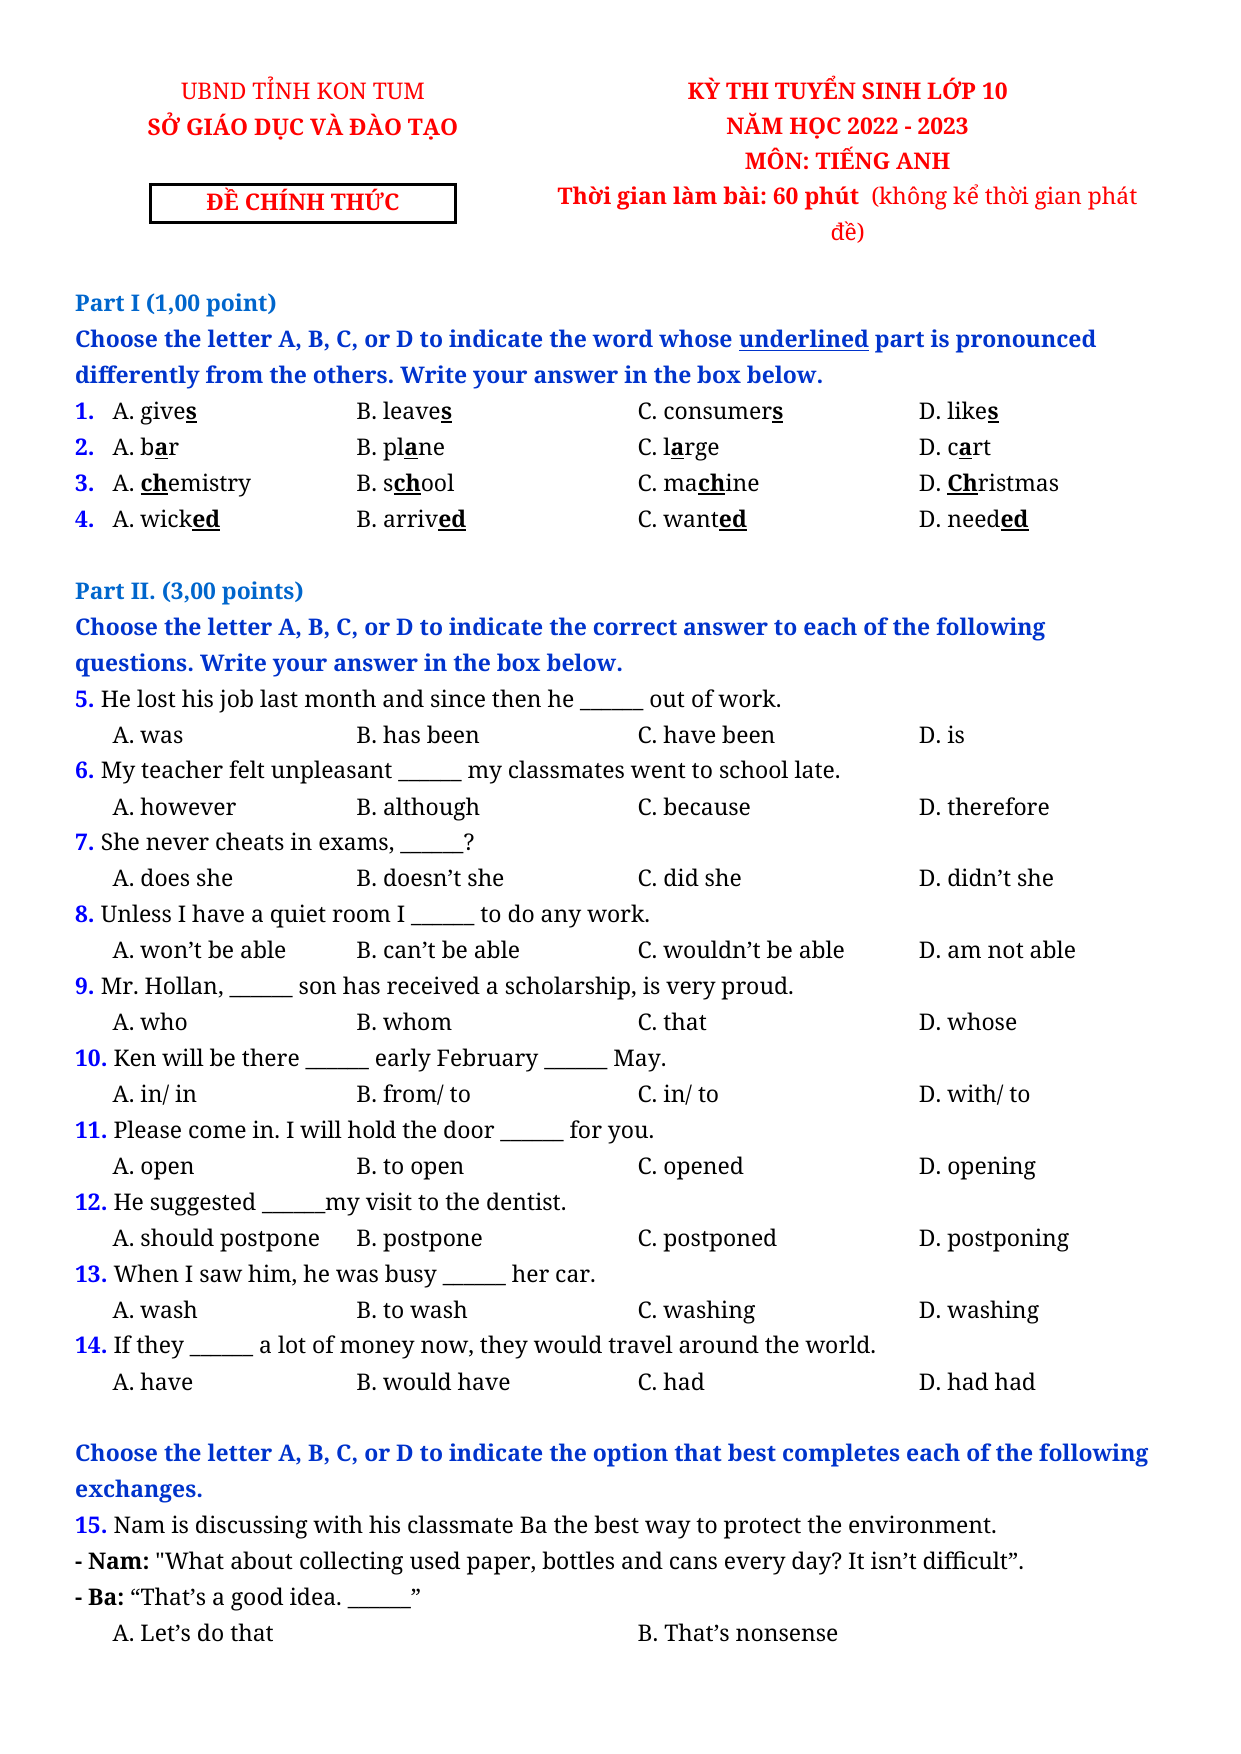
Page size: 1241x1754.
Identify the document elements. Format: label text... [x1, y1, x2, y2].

text 5. He lost his job last month and since then he ______ out of work. [75, 683, 1165, 714]
text 4. A. wicked B. arrived C. wanted D. needed [75, 503, 1165, 534]
text A. in/ in B. from/ to C. in/ to D. with/ to [75, 1078, 1165, 1109]
text A. open B. to open C. opened D. opening [75, 1150, 1165, 1181]
text 13. When I saw him, he was busy ______ her car. [75, 1258, 1165, 1289]
table_cell MÔN: TIẾNG ANH [542, 145, 1153, 180]
text 7. She never cheats in exams, ______? [75, 826, 1165, 858]
text 3. A. chemistry B. school C. machine D. Christmas [75, 467, 1165, 498]
text A. won’t be able B. can’t be able C. wouldn’t be able D. am not able [75, 934, 1165, 965]
text 9. Mr. Hollan, ______ son has received a scholarship, is very proud. [75, 970, 1165, 1001]
text 15. Nam is discussing with his classmate Ba the best way to protect the environment. [75, 1509, 1165, 1540]
text - Nam: "What about collecting used paper, bottles and cans every day? It isn’t difficult”. [75, 1545, 1165, 1576]
table_header UBND TỈNH KON TUM SỞ GIÁO DỤC VÀ ĐÀO TẠO [64, 75, 542, 251]
text A. was B. has been C. have been D. is [75, 718, 1165, 750]
text Part II. (3,00 points) [75, 575, 1165, 606]
text A. who B. whom C. that D. whose [75, 1006, 1165, 1037]
table_header KỲ THI TUYỂN SINH LỚP 10 [542, 75, 1153, 110]
text Choose the letter A, B, C, or D to indicate the option that best completes each of the following exchanges. [75, 1437, 1165, 1504]
text A. have B. would have C. had D. had had [75, 1365, 1165, 1397]
table_cell Thời gian làm bài: 60 phút (không kể thời gian phát đề) [542, 180, 1153, 251]
text 14. If they ______ a lot of money now, they would travel around the world. [75, 1329, 1165, 1361]
text Choose the letter A, B, C, or D to indicate the word whose underlined part is pronounced differently from the others. Write your answer in the box below. [75, 323, 1165, 390]
text 6. My teacher felt unpleasant ______ my classmates went to school late. [75, 754, 1165, 786]
text Part I (1,00 point) [75, 287, 1165, 318]
text 1. A. gives B. leaves C. consumers D. likes [75, 395, 1165, 426]
text 8. Unless I have a quiet room I ______ to do any work. [75, 898, 1165, 929]
text A. should postpone B. postpone C. postponed D. postponing [75, 1222, 1165, 1253]
table_cell NĂM HỌC 2022 - 2023 [542, 110, 1153, 145]
text 10. Ken will be there ______ early February ______ May. [75, 1042, 1165, 1073]
text A. does she B. doesn’t she C. did she D. didn’t she [75, 862, 1165, 893]
text 11. Please come in. I will hold the door ______ for you. [75, 1114, 1165, 1145]
text - Ba: “That’s a good idea. ______” [75, 1581, 1165, 1612]
text 12. He suggested ______my visit to the dentist. [75, 1186, 1165, 1217]
text A. wash B. to wash C. washing D. washing [75, 1293, 1165, 1325]
text A. however B. although C. because D. therefore [75, 790, 1165, 822]
text 2. A. bar B. plane C. large D. cart [75, 431, 1165, 462]
text A. Let’s do that B. That’s nonsense [75, 1617, 1165, 1648]
text Choose the letter A, B, C, or D to indicate the correct answer to each of the following questions. Write your answer in the box below. [75, 611, 1165, 678]
